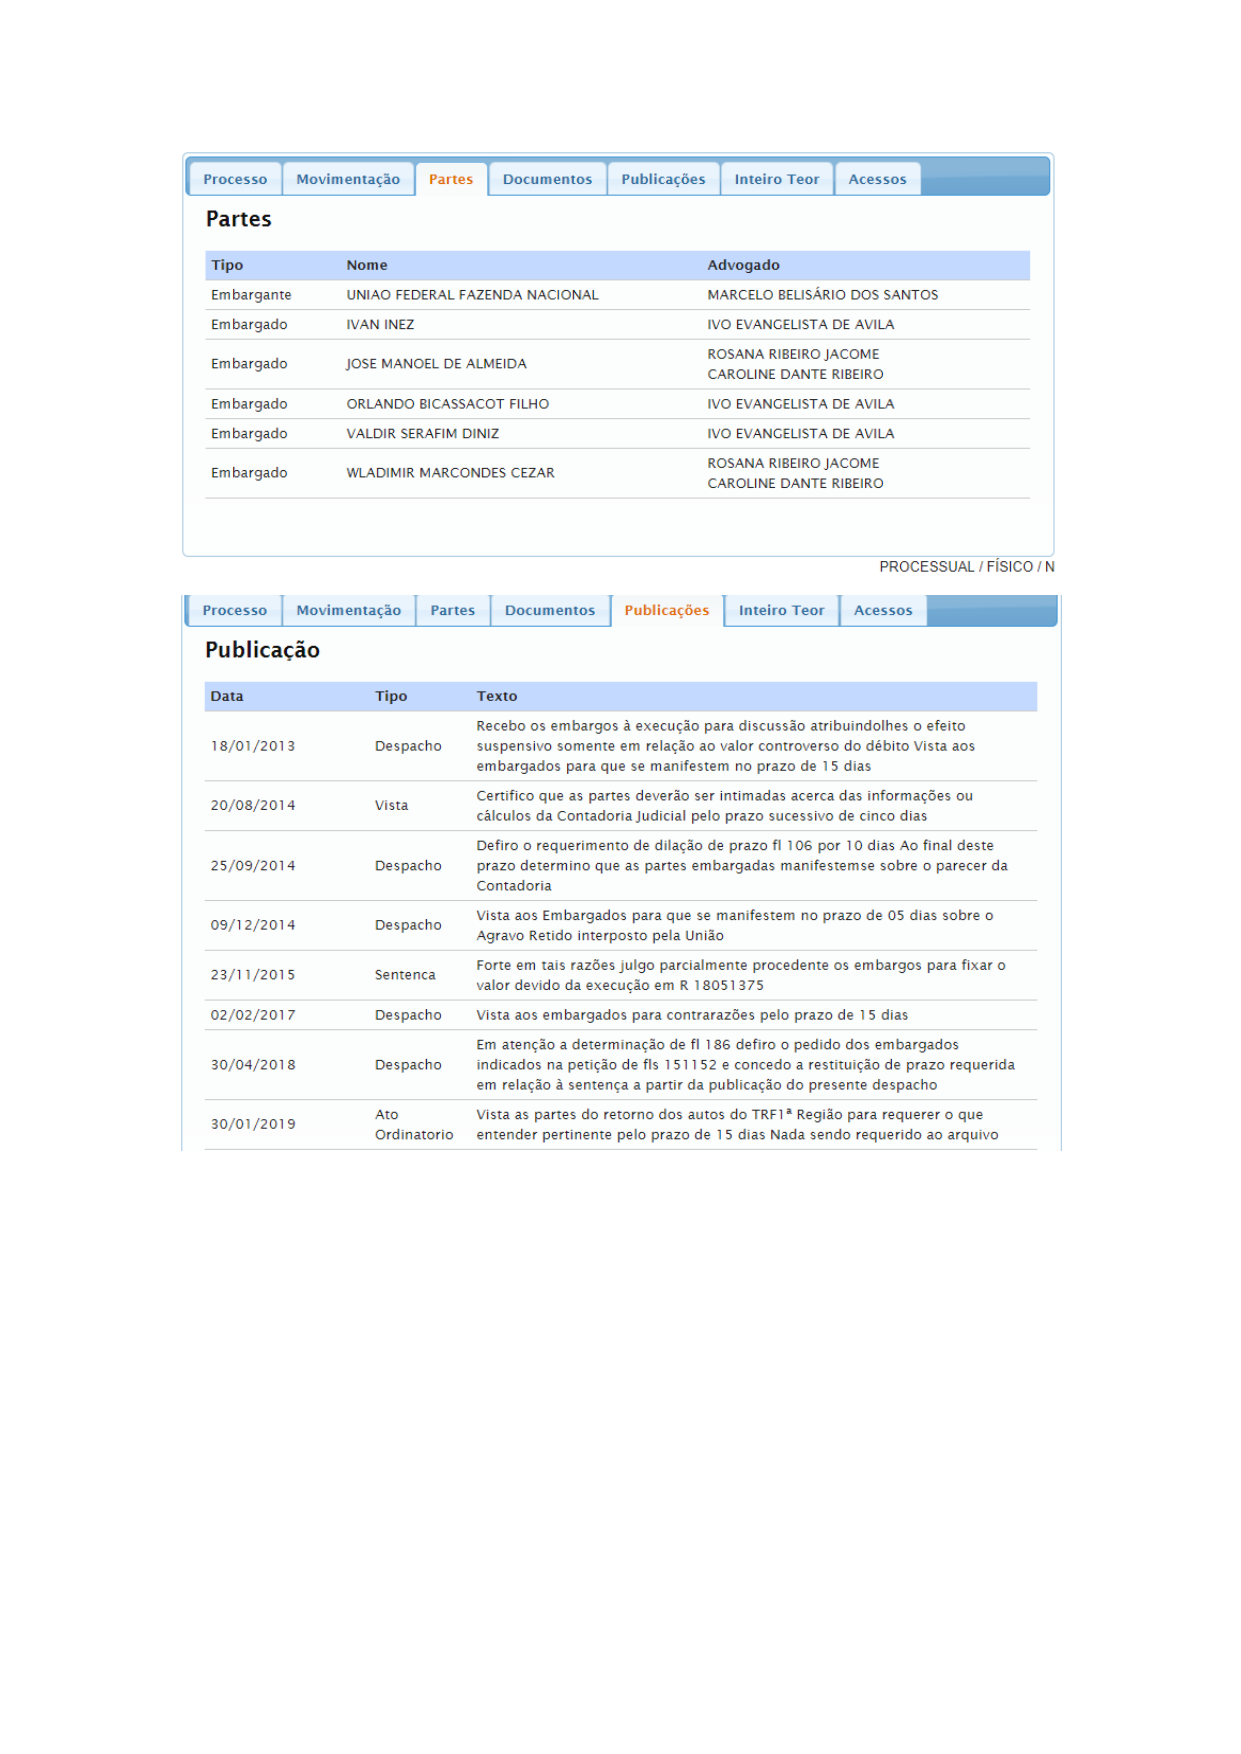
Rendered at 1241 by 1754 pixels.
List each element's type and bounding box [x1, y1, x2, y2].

picture [177, 595, 1063, 1151]
picture [177, 147, 1063, 577]
